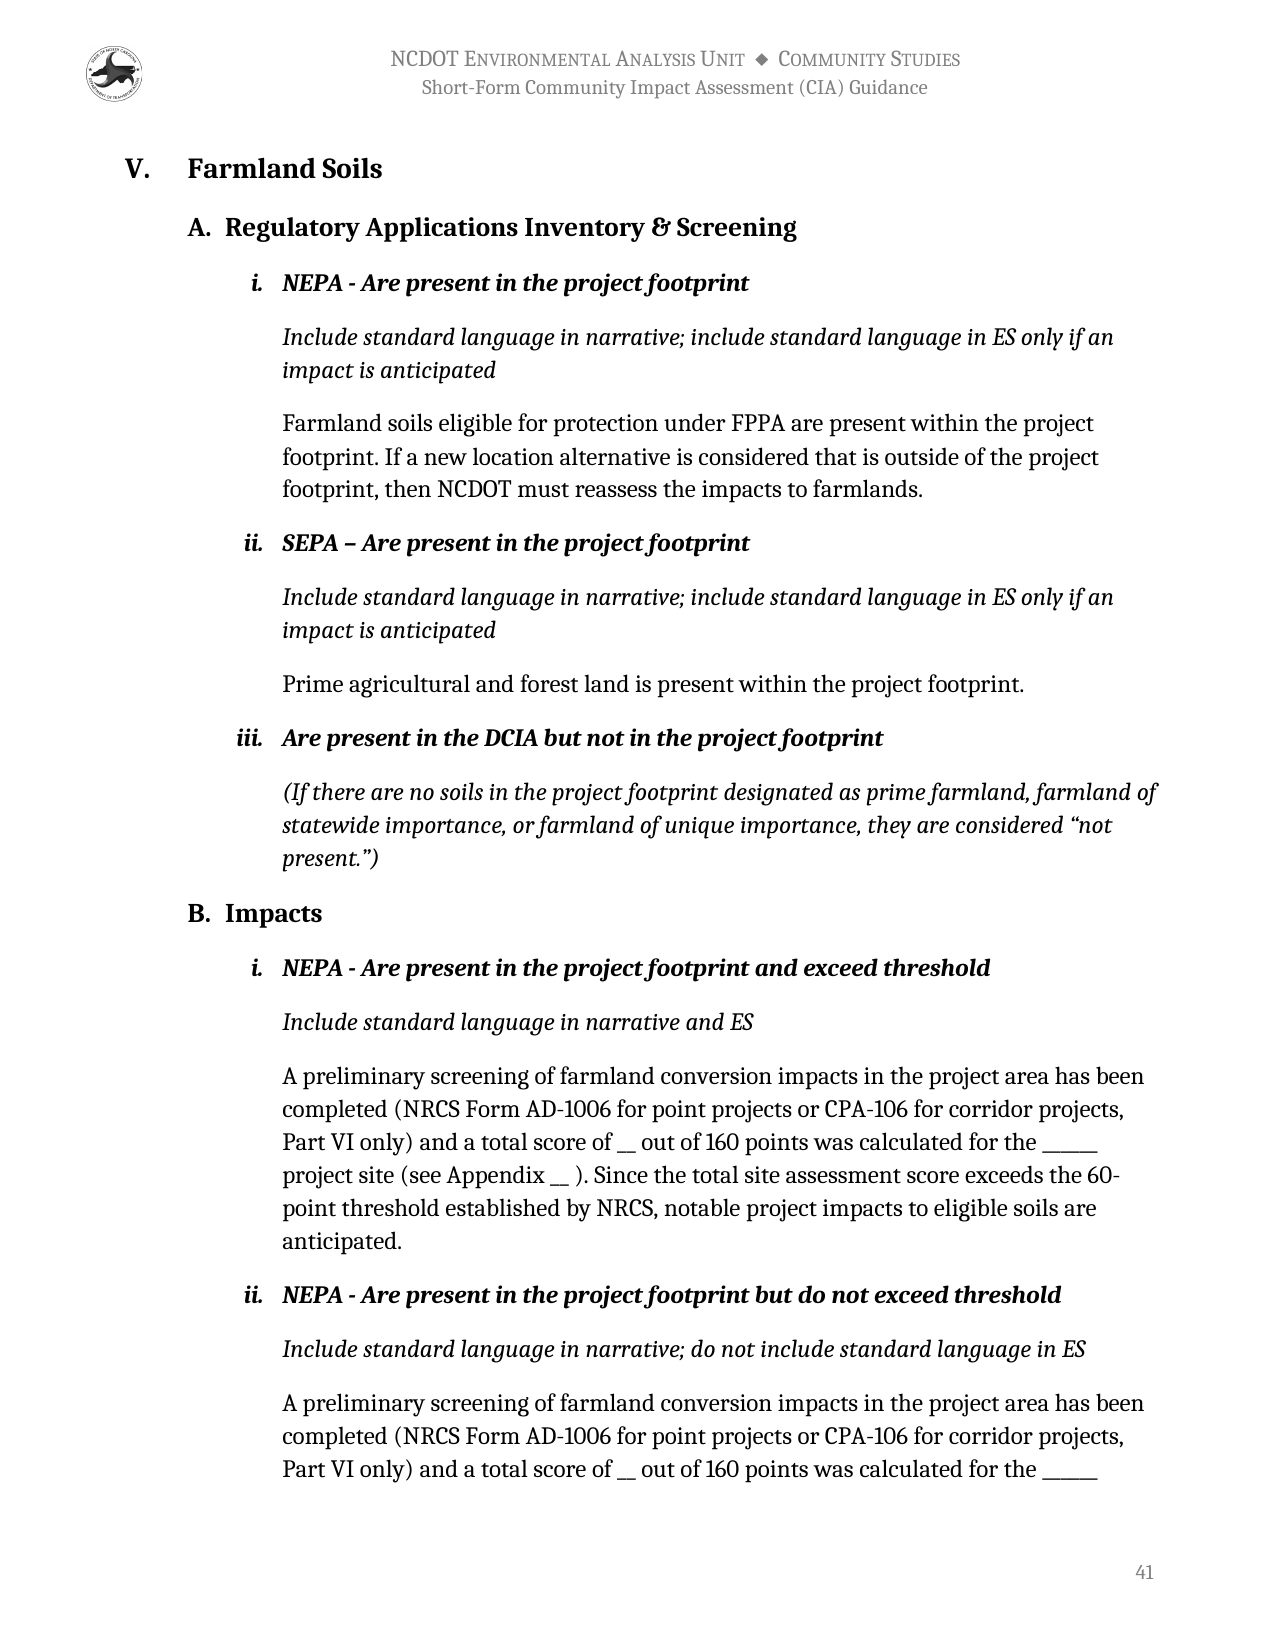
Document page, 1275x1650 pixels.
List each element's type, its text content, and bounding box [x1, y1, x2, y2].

list Prime agricultural and forest land is present within the project footprint. [282, 670, 1162, 699]
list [282, 1388, 1162, 1483]
list Include standard language in narrative; do not include standard language in ES [282, 1335, 1162, 1363]
list NEPA - Are present in the project footprint [263, 269, 1162, 297]
list Impacts [187, 898, 1162, 929]
list Are present in the DCIA but not in the project footprint [263, 724, 1162, 753]
list Regulatory Applications Inventory & Screening [187, 212, 1162, 243]
list Include standard language in narrative; include standard language in ES only if an impact is anticipated [282, 583, 1162, 645]
list Include standard language in narrative; include standard language in ES only if an impact is anticipated [282, 322, 1162, 384]
list SEPA – Are present in the project footprint [263, 529, 1162, 558]
list Farmland Soils [150, 153, 1162, 186]
text (If there are no soils in the project footprint designated as prime farmland, farmland of statewide importance, or farmland of unique importance, they are considered “not present.”) [282, 778, 1162, 872]
list NEPA - Are present in the project footprint but do not exceed threshold [263, 1281, 1162, 1309]
list A preliminary screening of farmland conversion impacts in the project area has been completed (NRCS Form AD-1006 for point projects or CPA-106 for corridor projects, Part VI only) and a total score of __ out of 160 points was calculated for the ______ project site (see Appendix __ ). Since the total site assessment score exceeds the 60-point threshold established by NRCS, notable project impacts to eligible soils are anticipated. [282, 1062, 1162, 1256]
text Farmland soils eligible for protection under FPPA are present within the project footprint. If a new location alternative is considered that is outside of the project footprint, then NCDOT must reassess the impacts to farmlands. [282, 409, 1162, 504]
list NEPA - Are present in the project footprint and exceed threshold [263, 954, 1162, 983]
list Include standard language in narrative and ES [282, 1008, 1162, 1037]
